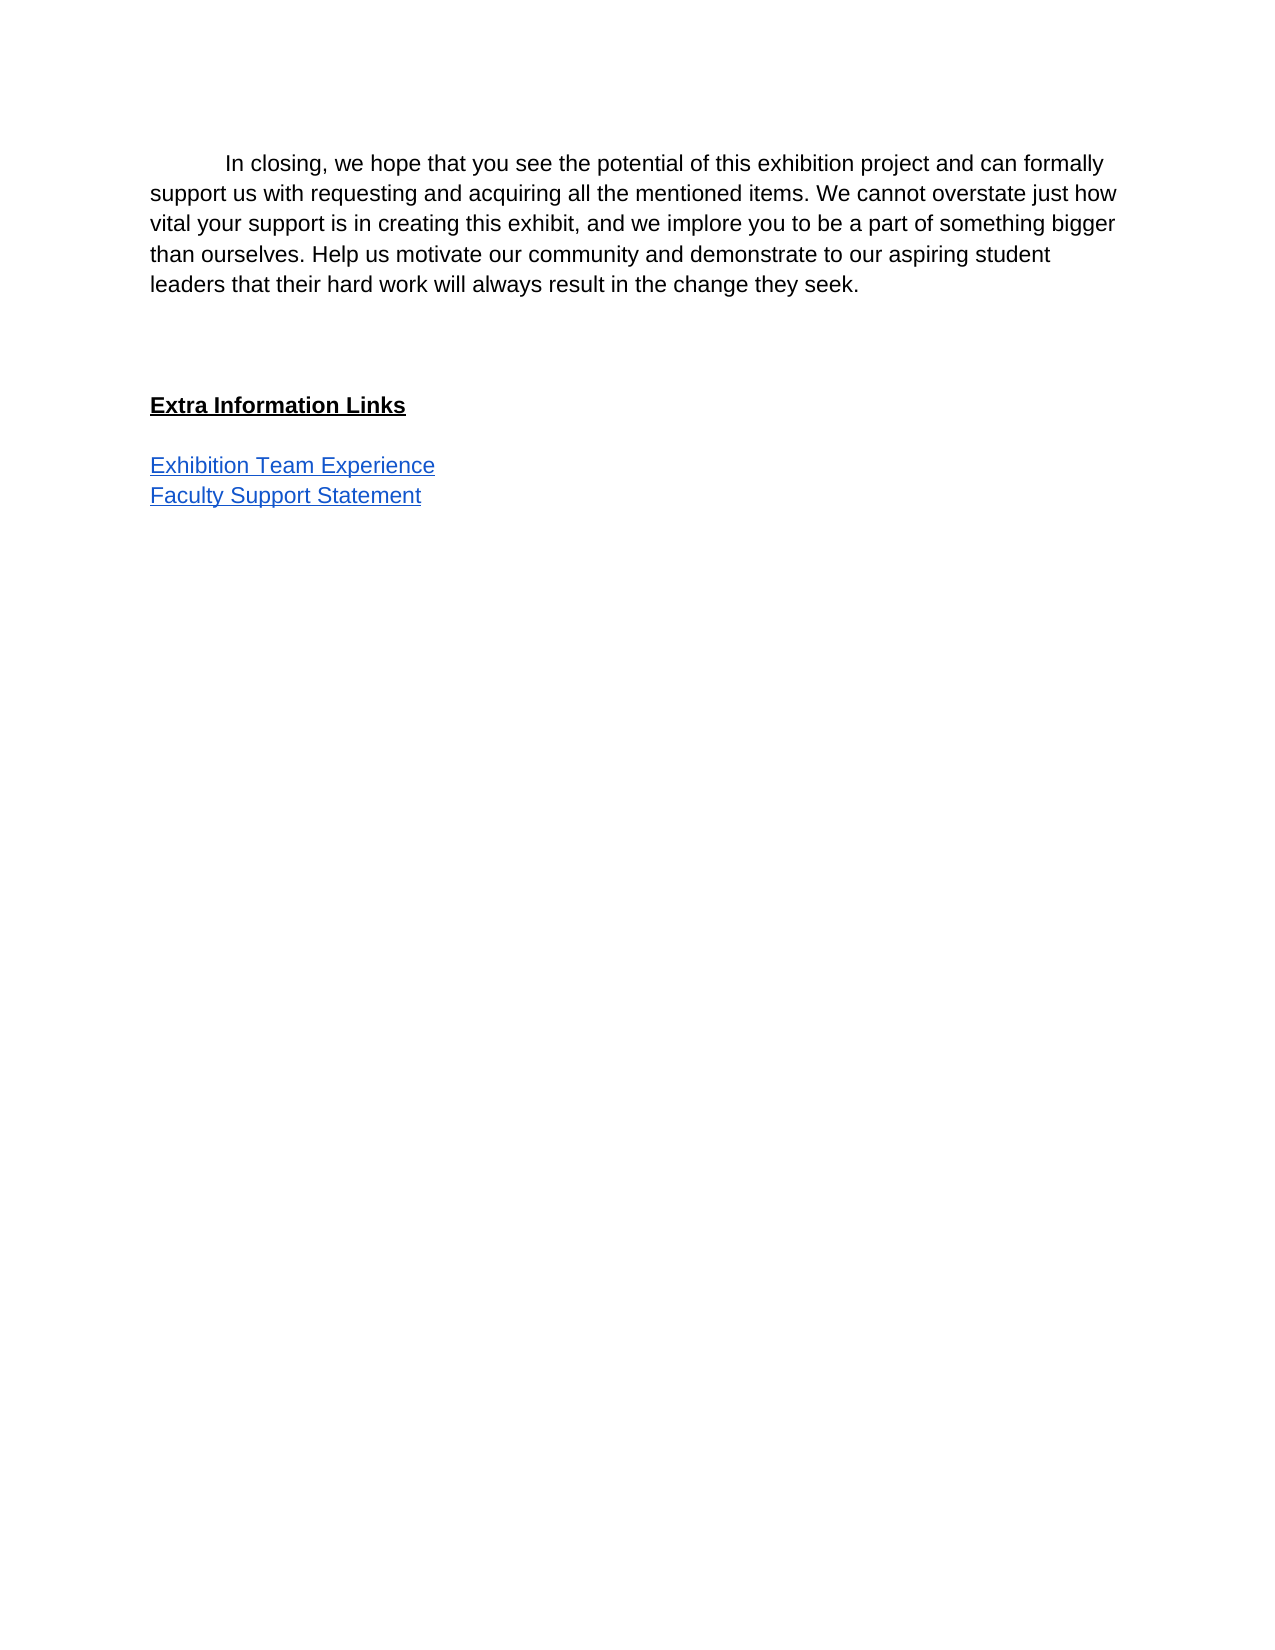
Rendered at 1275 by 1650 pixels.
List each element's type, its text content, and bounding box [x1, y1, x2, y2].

text Faculty Support Statement [150, 482, 1125, 509]
text In closing, we hope that you see the potential of this exhibition project and can formally support us with requesting and acquiring all the mentioned items. We cannot overstate just how vital your support is in creating this exhibit, and we implore you to be a part of something bigger than ourselves. Help us motivate our community and demonstrate to our aspiring student leaders that their hard work will always result in the change they seek. [150, 150, 1125, 297]
text Extra Information Links [150, 392, 1125, 418]
text Exhibition Team Experience [150, 452, 1125, 478]
